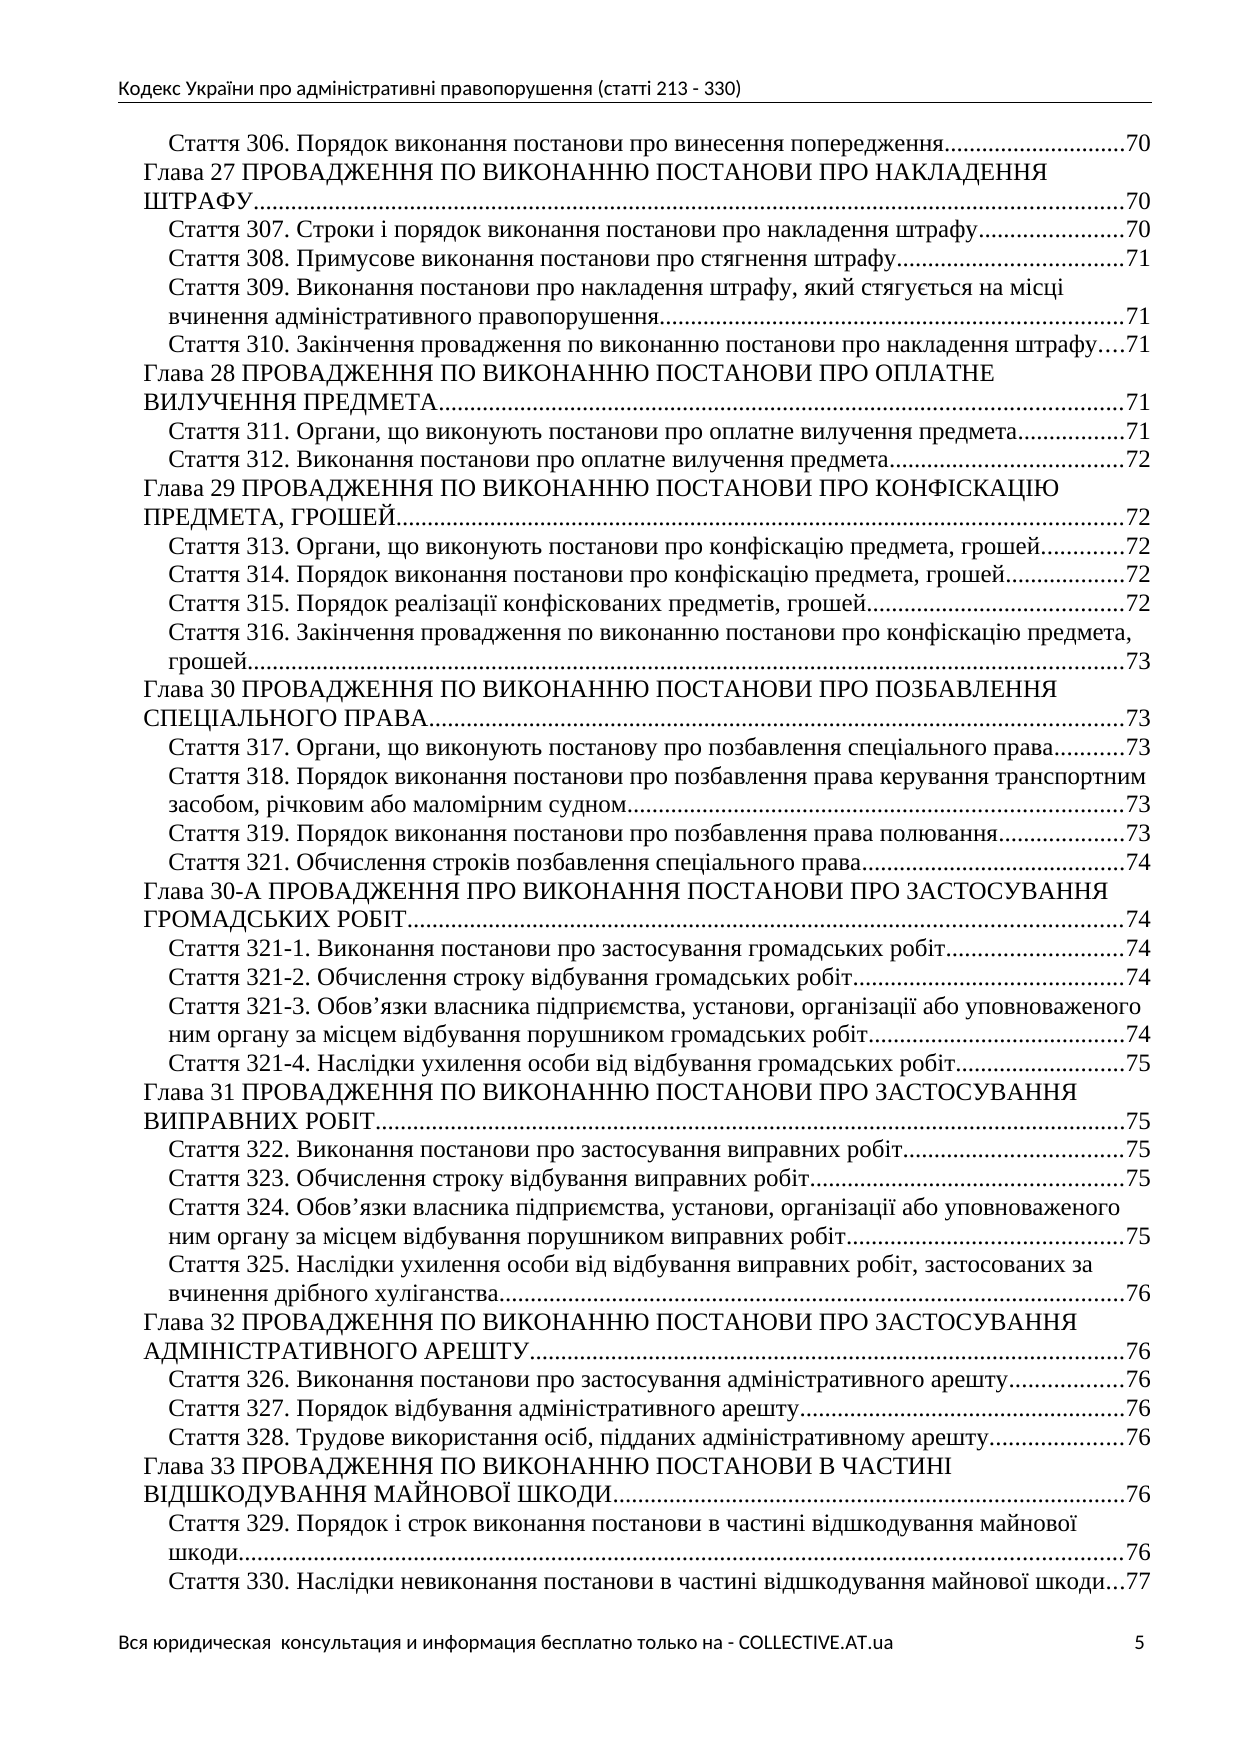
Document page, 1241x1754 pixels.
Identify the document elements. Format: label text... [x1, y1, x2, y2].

text Стаття 330. Наслідки невиконання постанови в частині відшкодування майнової шкоди 77 [168, 1566, 1152, 1594]
text Стаття 310. Закінчення провадження по виконанню постанови про накладення штрафу 71 [168, 329, 1152, 358]
text Стаття 324. Обов’язки власника підприємства, установи, організації або уповноваженого ним органу за місцем відбування порушником виправних робіт 75 [168, 1192, 1152, 1249]
text Стаття 326. Виконання постанови про застосування адміністративного арешту 76 [168, 1364, 1152, 1393]
text Стаття 321. Обчислення строків позбавлення спеціального права 74 [168, 847, 1152, 876]
text Стаття 316. Закінчення провадження по виконанню постанови про конфіскацію предмета, грошей 73 [168, 617, 1152, 674]
text Глава 33 ПРОВАДЖЕННЯ ПО ВИКОНАННЮ ПОСТАНОВИ В ЧАСТИНІ ВІДШКОДУВАННЯ МАЙНОВОЇ ШКОДИ 76 [143, 1451, 1152, 1508]
text Стаття 308. Примусове виконання постанови про стягнення штрафу 71 [168, 243, 1152, 272]
text Стаття 307. Строки і порядок виконання постанови про накладення штрафу 70 [168, 214, 1152, 243]
text Стаття 317. Органи, що виконують постанову про позбавлення спеціального права 73 [168, 732, 1152, 761]
text Стаття 314. Порядок виконання постанови про конфіскацію предмета, грошей 72 [168, 559, 1152, 588]
text Стаття 306. Порядок виконання постанови про винесення попередження 70 [168, 128, 1152, 157]
text Стаття 328. Трудове використання осіб, підданих адміністративному арешту 76 [168, 1422, 1152, 1451]
text Стаття 321-4. Наслідки ухилення особи від відбування громадських робіт 75 [168, 1048, 1152, 1077]
text Стаття 327. Порядок відбування адміністративного арешту 76 [168, 1393, 1152, 1422]
text Глава 28 ПРОВАДЖЕННЯ ПО ВИКОНАННЮ ПОСТАНОВИ ПРО ОПЛАТНЕ ВИЛУЧЕННЯ ПРЕДМЕТА 71 [143, 358, 1152, 416]
text Глава 32 ПРОВАДЖЕННЯ ПО ВИКОНАННЮ ПОСТАНОВИ ПРО ЗАСТОСУВАННЯ АДМІНІСТРАТИВНОГО АРЕШТУ 76 [143, 1307, 1152, 1364]
text Стаття 325. Наслідки ухилення особи від відбування виправних робіт, застосованих за вчинення дрібного хуліганства 76 [168, 1249, 1152, 1307]
text Стаття 319. Порядок виконання постанови про позбавлення права полювання 73 [168, 818, 1152, 847]
text Глава 29 ПРОВАДЖЕННЯ ПО ВИКОНАННЮ ПОСТАНОВИ ПРО КОНФІСКАЦІЮ ПРЕДМЕТА, ГРОШЕЙ 72 [143, 473, 1152, 531]
text Глава 27 ПРОВАДЖЕННЯ ПО ВИКОНАННЮ ПОСТАНОВИ ПРО НАКЛАДЕННЯ ШТРАФУ 70 [143, 157, 1152, 214]
text Стаття 322. Виконання постанови про застосування виправних робіт 75 [168, 1134, 1152, 1163]
text Глава 30-А ПРОВАДЖЕННЯ ПРО ВИКОНАННЯ ПОСТАНОВИ ПРО ЗАСТОСУВАННЯ ГРОМАДСЬКИХ РОБІТ 74 [143, 876, 1152, 933]
text Стаття 321-1. Виконання постанови про застосування громадських робіт 74 [168, 933, 1152, 962]
text Стаття 312. Виконання постанови про оплатне вилучення предмета 72 [168, 444, 1152, 473]
text Стаття 315. Порядок реалізації конфіскованих предметів, грошей 72 [168, 588, 1152, 617]
text Стаття 329. Порядок і строк виконання постанови в частині відшкодування майнової шкоди 76 [168, 1508, 1152, 1566]
text Стаття 321-2. Обчислення строку відбування громадських робіт 74 [168, 962, 1152, 991]
text Стаття 313. Органи, що виконують постанови про конфіскацію предмета, грошей 72 [168, 531, 1152, 559]
text Стаття 309. Виконання постанови про накладення штрафу, який стягується на місці вчинення адміністративного правопорушення 71 [168, 272, 1152, 329]
text Стаття 311. Органи, що виконують постанови про оплатне вилучення предмета 71 [168, 416, 1152, 444]
text Стаття 318. Порядок виконання постанови про позбавлення права керування транспортним засобом, річковим або маломірним судном 73 [168, 761, 1152, 818]
text Глава 31 ПРОВАДЖЕННЯ ПО ВИКОНАННЮ ПОСТАНОВИ ПРО ЗАСТОСУВАННЯ ВИПРАВНИХ РОБІТ 75 [143, 1077, 1152, 1134]
text Глава 30 ПРОВАДЖЕННЯ ПО ВИКОНАННЮ ПОСТАНОВИ ПРО ПОЗБАВЛЕННЯ СПЕЦІАЛЬНОГО ПРАВА 73 [143, 674, 1152, 732]
text Стаття 323. Обчислення строку відбування виправних робіт 75 [168, 1163, 1152, 1192]
text Стаття 321-3. Обов’язки власника підприємства, установи, організації або уповноваженого ним органу за місцем відбування порушником громадських робіт 74 [168, 991, 1152, 1048]
